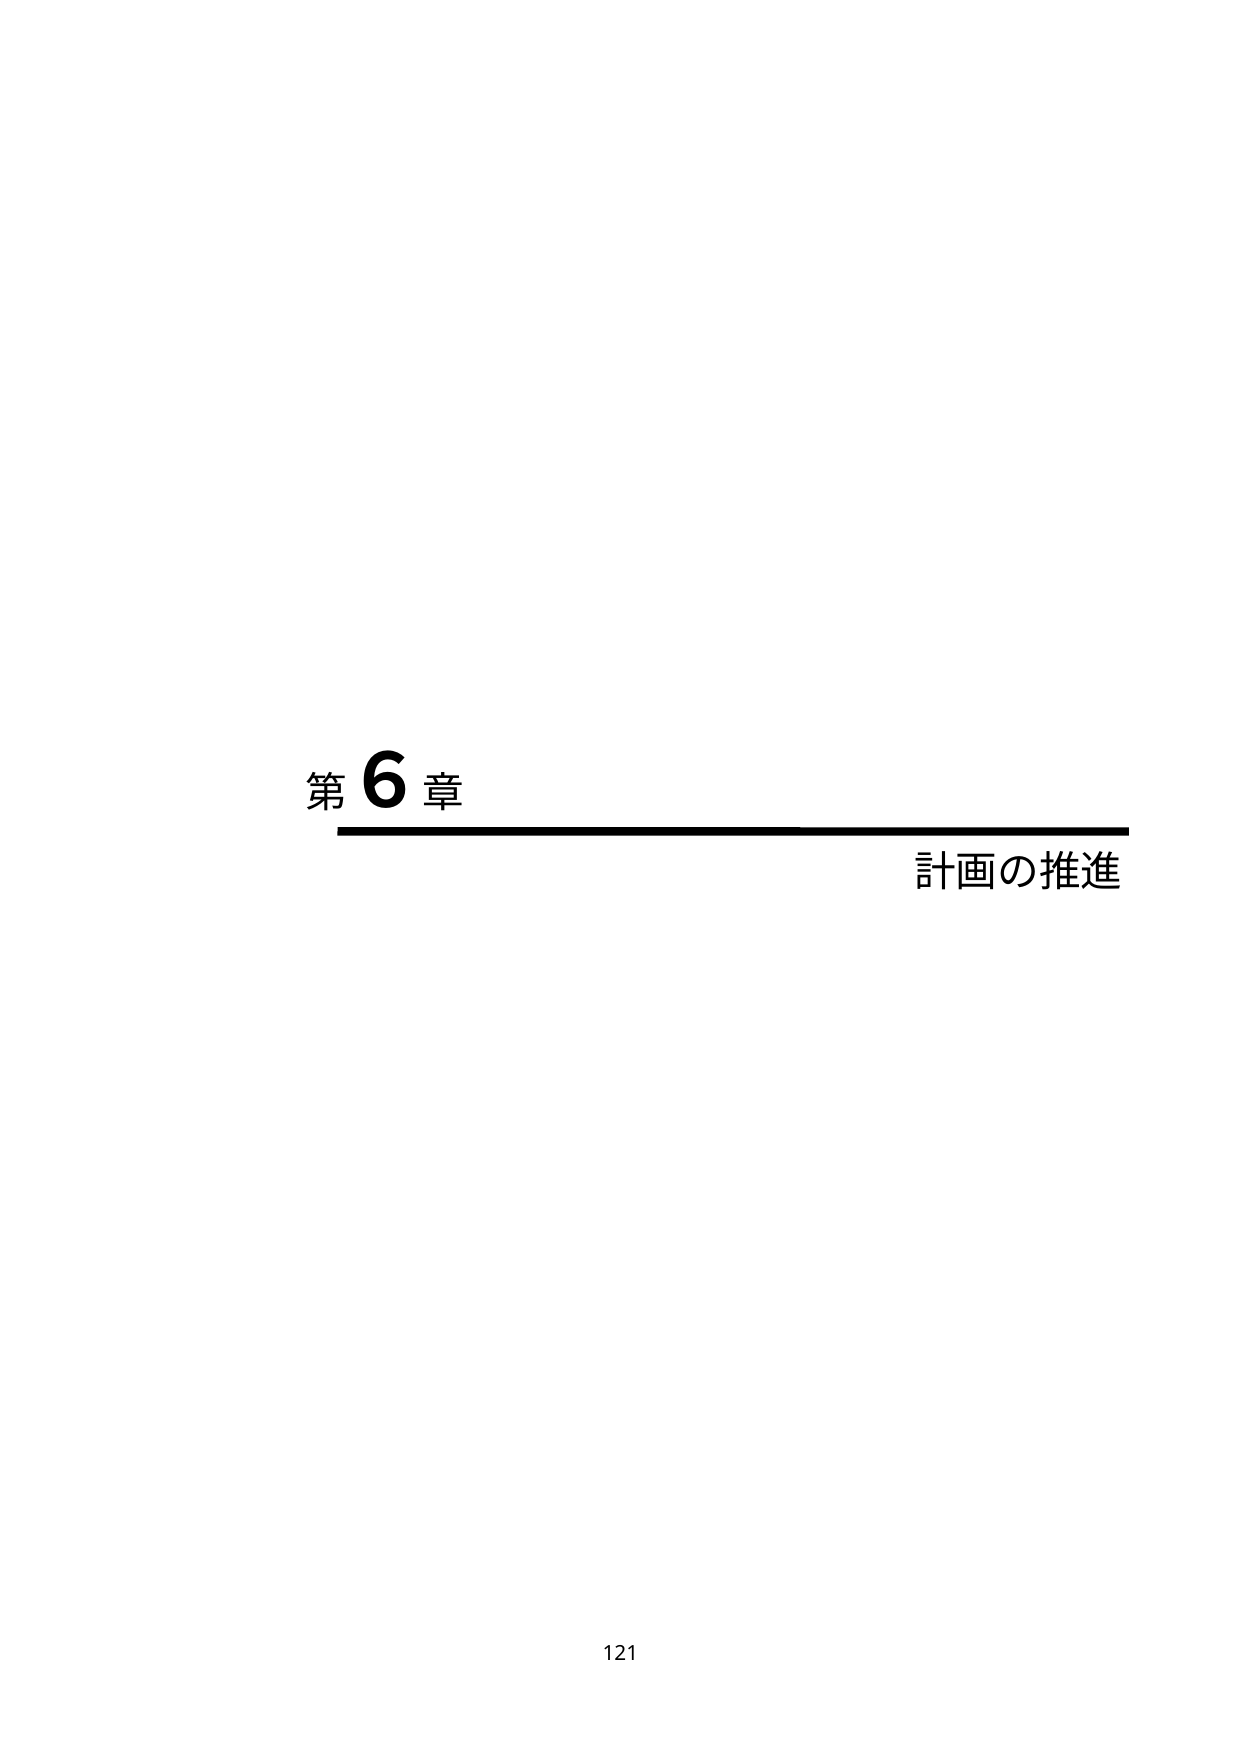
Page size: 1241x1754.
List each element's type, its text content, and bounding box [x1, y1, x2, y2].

text 第６章 [306, 718, 1122, 831]
text 計画の推進 [118, 831, 1122, 906]
